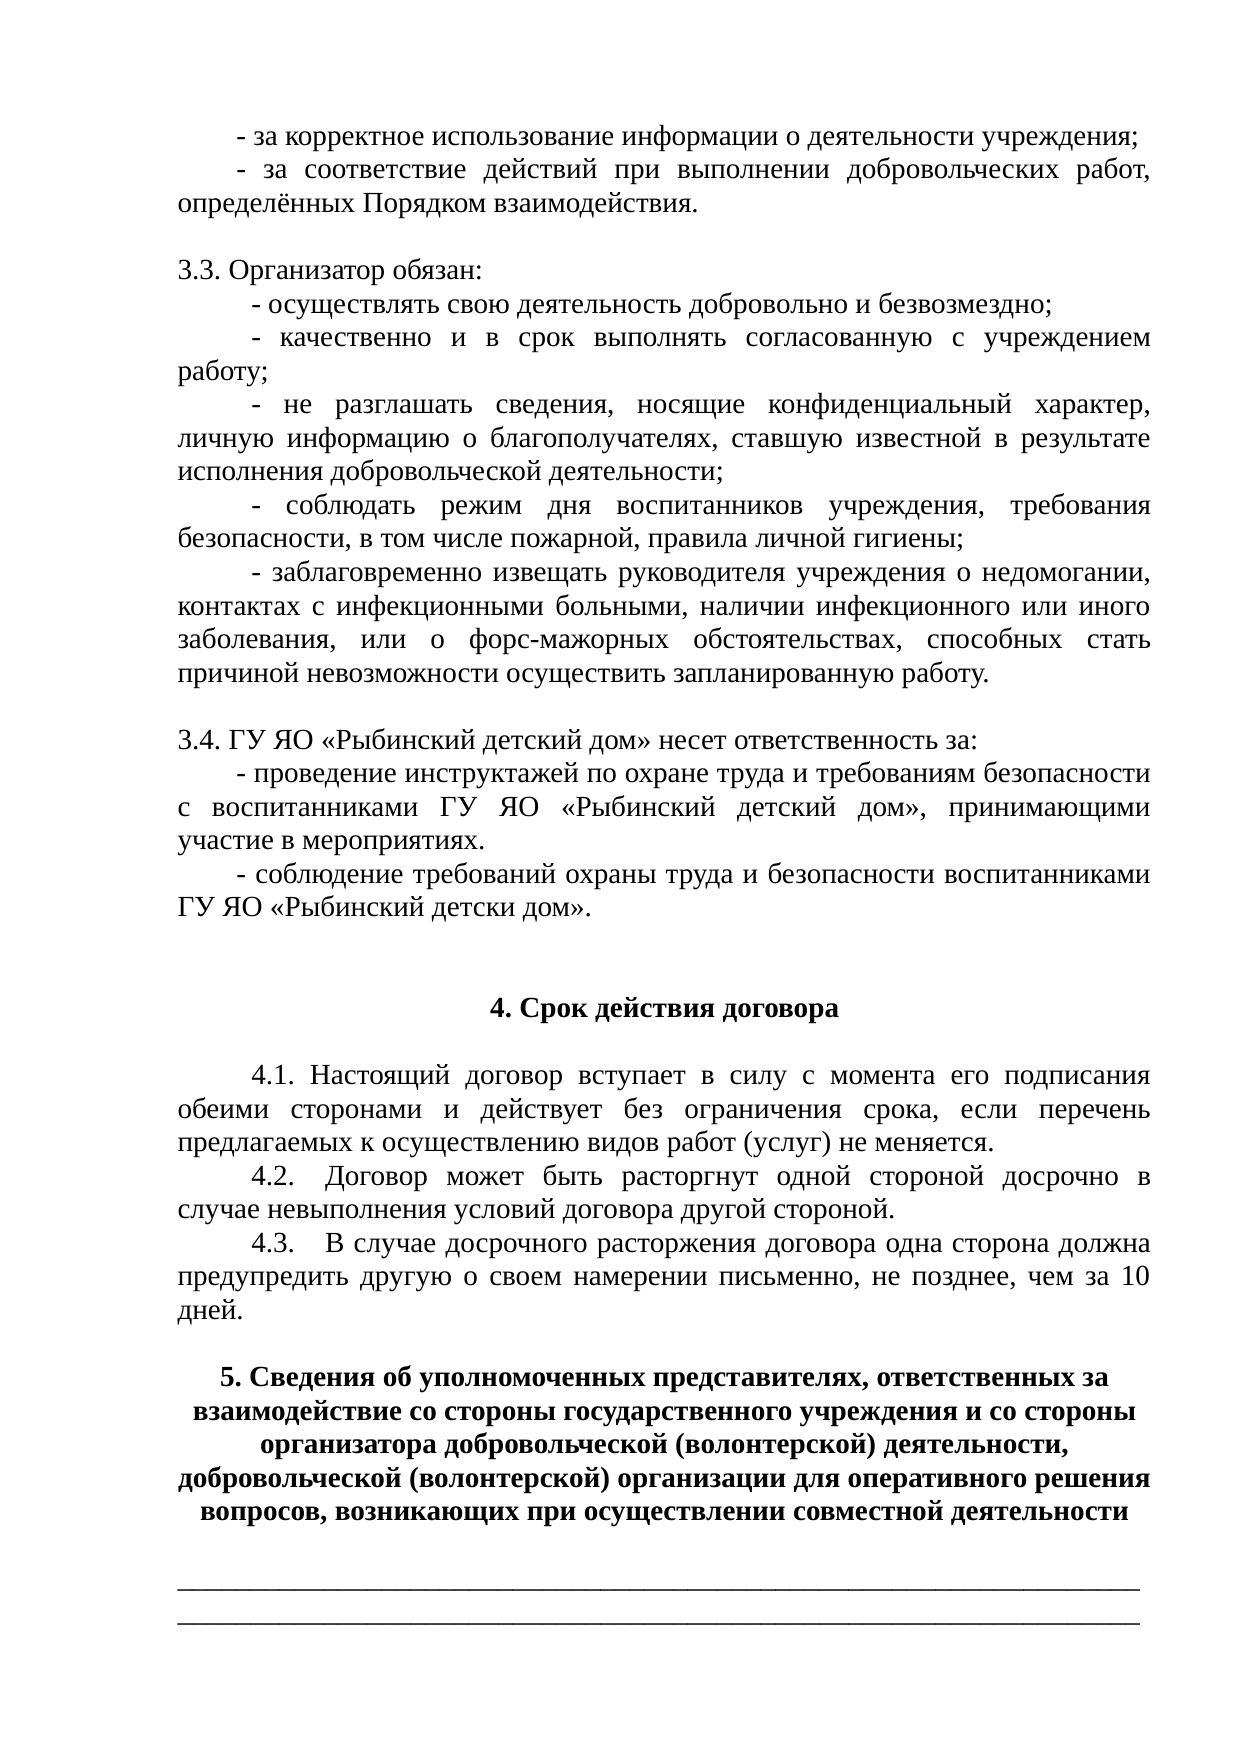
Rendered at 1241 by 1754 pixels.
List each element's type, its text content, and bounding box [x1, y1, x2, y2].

text 4. Срок действия договора [177, 990, 1152, 1024]
text 4.1. Настоящий договор вступает в силу с момента его подписания обеими сторонами и действует без ограничения срока, если перечень предлагаемых к осуществлению видов работ (услуг) не меняется. [177, 1057, 1152, 1158]
text - не разглашать сведения, носящие конфиденциальный характер, личную информацию о благополучателях, ставшую известной в результате исполнения добровольческой деятельности; [177, 386, 1152, 487]
list В случае досрочного расторжения договора одна сторона должна предупредить другую о своем намерении письменно, не позднее, чем за 10 дней. [177, 1225, 1152, 1326]
text 5. Сведения об уполномоченных представителях, ответственных за взаимодействие со стороны государственного учреждения и со стороны организатора добровольческой (волонтерской) деятельности, добровольческой (волонтерской) организации для оперативного решения вопросов, возникающих при осуществлении совместной деятельности [177, 1359, 1152, 1527]
text - соблюдение требований охраны труда и безопасности воспитанниками ГУ ЯО «Рыбинский детски дом». [177, 856, 1152, 923]
list Договор может быть расторгнут одной стороной досрочно в случае невыполнения условий договора другой стороной. [177, 1158, 1152, 1225]
text - качественно и в срок выполнять согласованную с учреждением работу; [177, 319, 1152, 386]
text - за корректное использование информации о деятельности учреждения; [177, 118, 1152, 152]
text - за соответствие действий при выполнении добровольческих работ, определённых Порядком взаимодействия. [177, 152, 1152, 219]
text 3.3. Организатор обязан: [177, 252, 1152, 286]
text - осуществлять свою деятельность добровольно и безвозмездно; [177, 286, 1152, 319]
text - проведение инструктажей по охране труда и требованиям безопасности с воспитанниками ГУ ЯО «Рыбинский детский дом», принимающими участие в мероприятиях. [177, 755, 1152, 856]
text - заблаговременно извещать руководителя учреждения о недомогании, контактах с инфекционными больными, наличии инфекционного или иного заболевания, или о форс-мажорных обстоятельствах, способных стать причиной невозможности осуществить запланированную работу. [177, 554, 1152, 688]
text 3.4. ГУ ЯО «Рыбинский детский дом» несет ответственность за: [177, 722, 1152, 755]
text - соблюдать режим дня воспитанников учреждения, требования безопасности, в том числе пожарной, правила личной гигиены; [177, 487, 1152, 554]
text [177, 1560, 1152, 1627]
